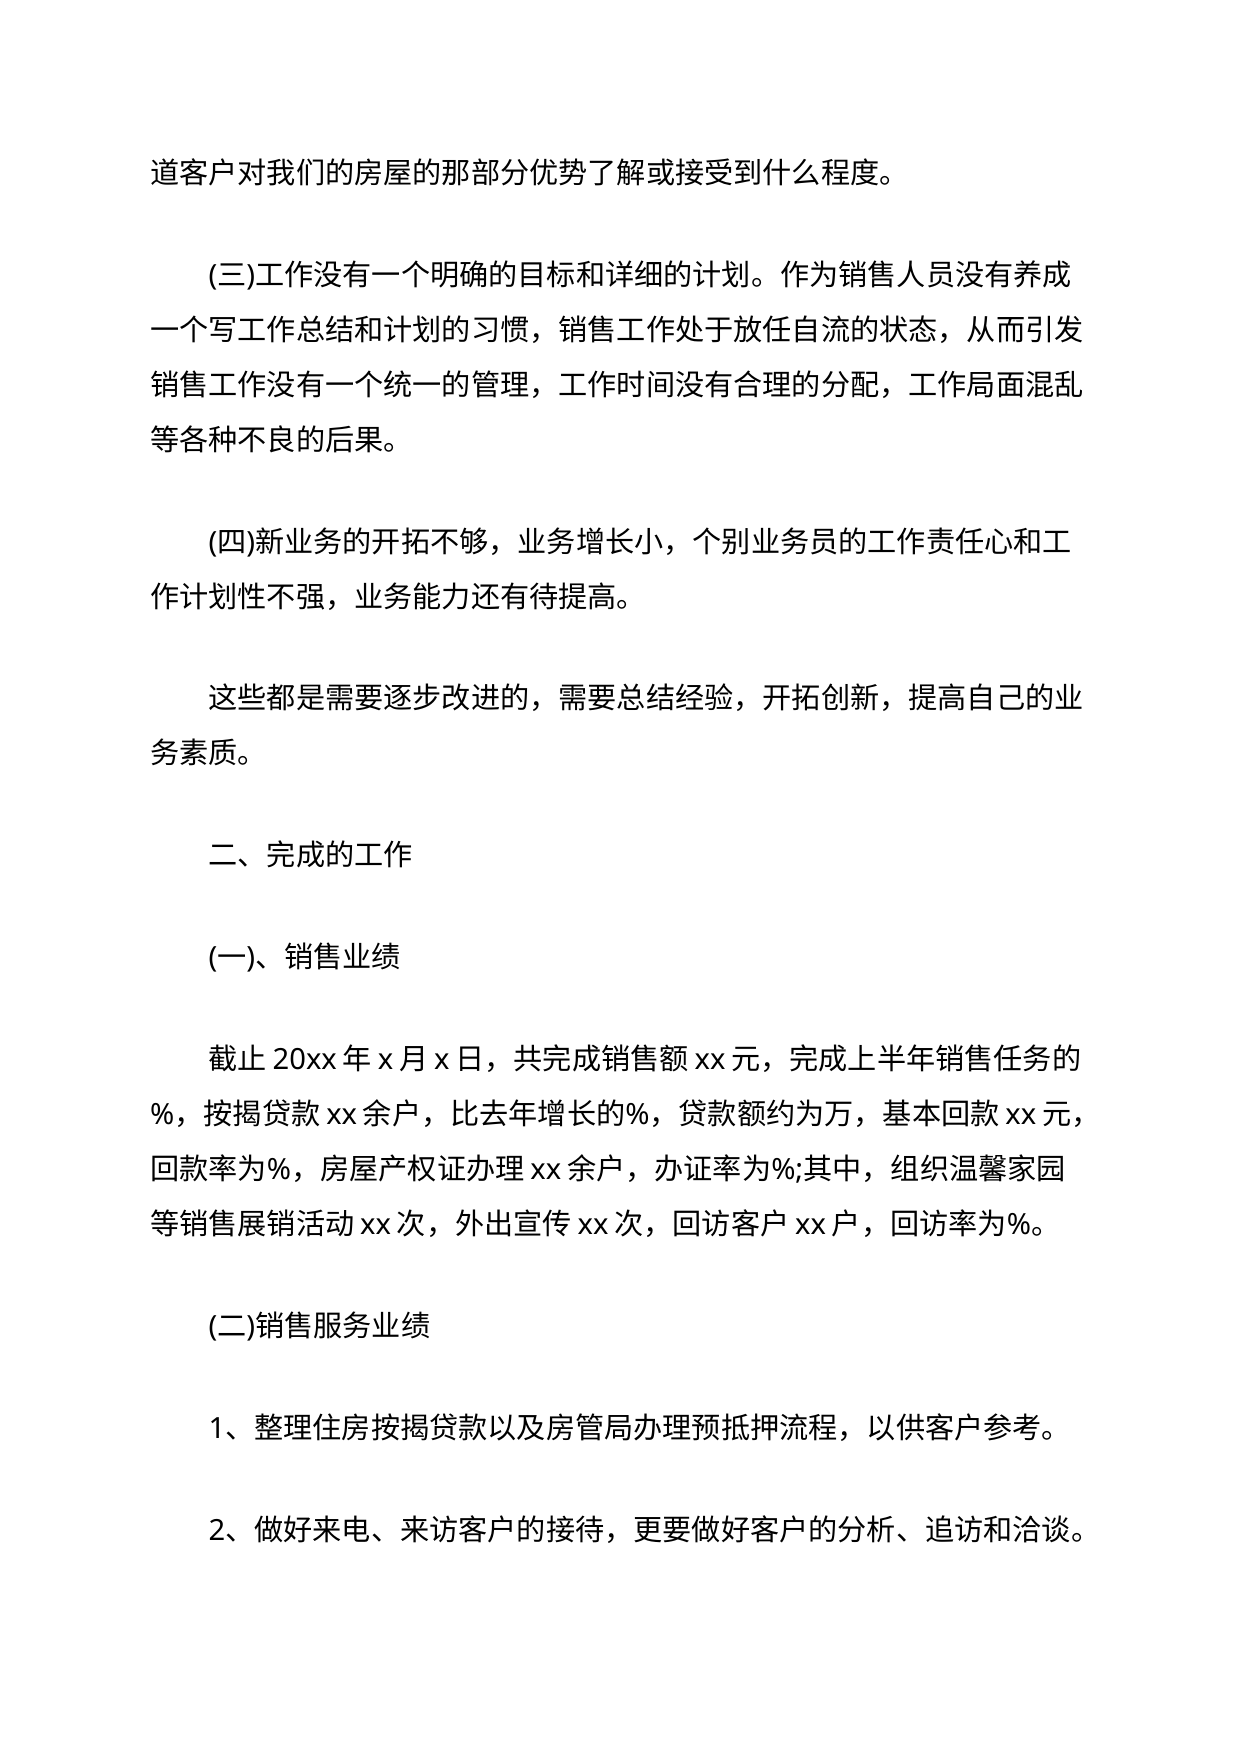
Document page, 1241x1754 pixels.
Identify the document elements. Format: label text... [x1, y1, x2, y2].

text 二、完成的工作 [150, 832, 1090, 874]
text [150, 150, 1090, 192]
text 截止20xx年x月x日，共完成销售额xx元，完成上半年销售任务的%，按揭贷款xx余户，比去年增长的%，贷款额约为万，基本回款xx元，回款率为%，房屋产权证办理xx余户，办证率为%;其中，组织温馨家园等销售展销活动xx次，外出宣传xx次，回访客户xx户，回访率为%。 [150, 1036, 1090, 1243]
text 这些都是需要逐步改进的，需要总结经验，开拓创新，提高自己的业务素质。 [150, 675, 1090, 772]
text (三)工作没有一个明确的目标和详细的计划。作为销售人员没有养成一个写工作总结和计划的习惯，销售工作处于放任自流的状态，从而引发销售工作没有一个统一的管理，工作时间没有合理的分配，工作局面混乱等各种不良的后果。 [150, 252, 1090, 459]
text (四)新业务的开拓不够，业务增长小，个别业务员的工作责任心和工作计划性不强，业务能力还有待提高。 [150, 518, 1090, 616]
text (一)、销售业绩 [150, 933, 1090, 976]
text (二)销售服务业绩 [150, 1302, 1090, 1345]
text 2、做好来电、来访客户的接待，更要做好客户的分析、追访和洽谈。 [150, 1506, 1090, 1549]
text 1、整理住房按揭贷款以及房管局办理预抵押流程，以供客户参考。 [150, 1404, 1090, 1447]
